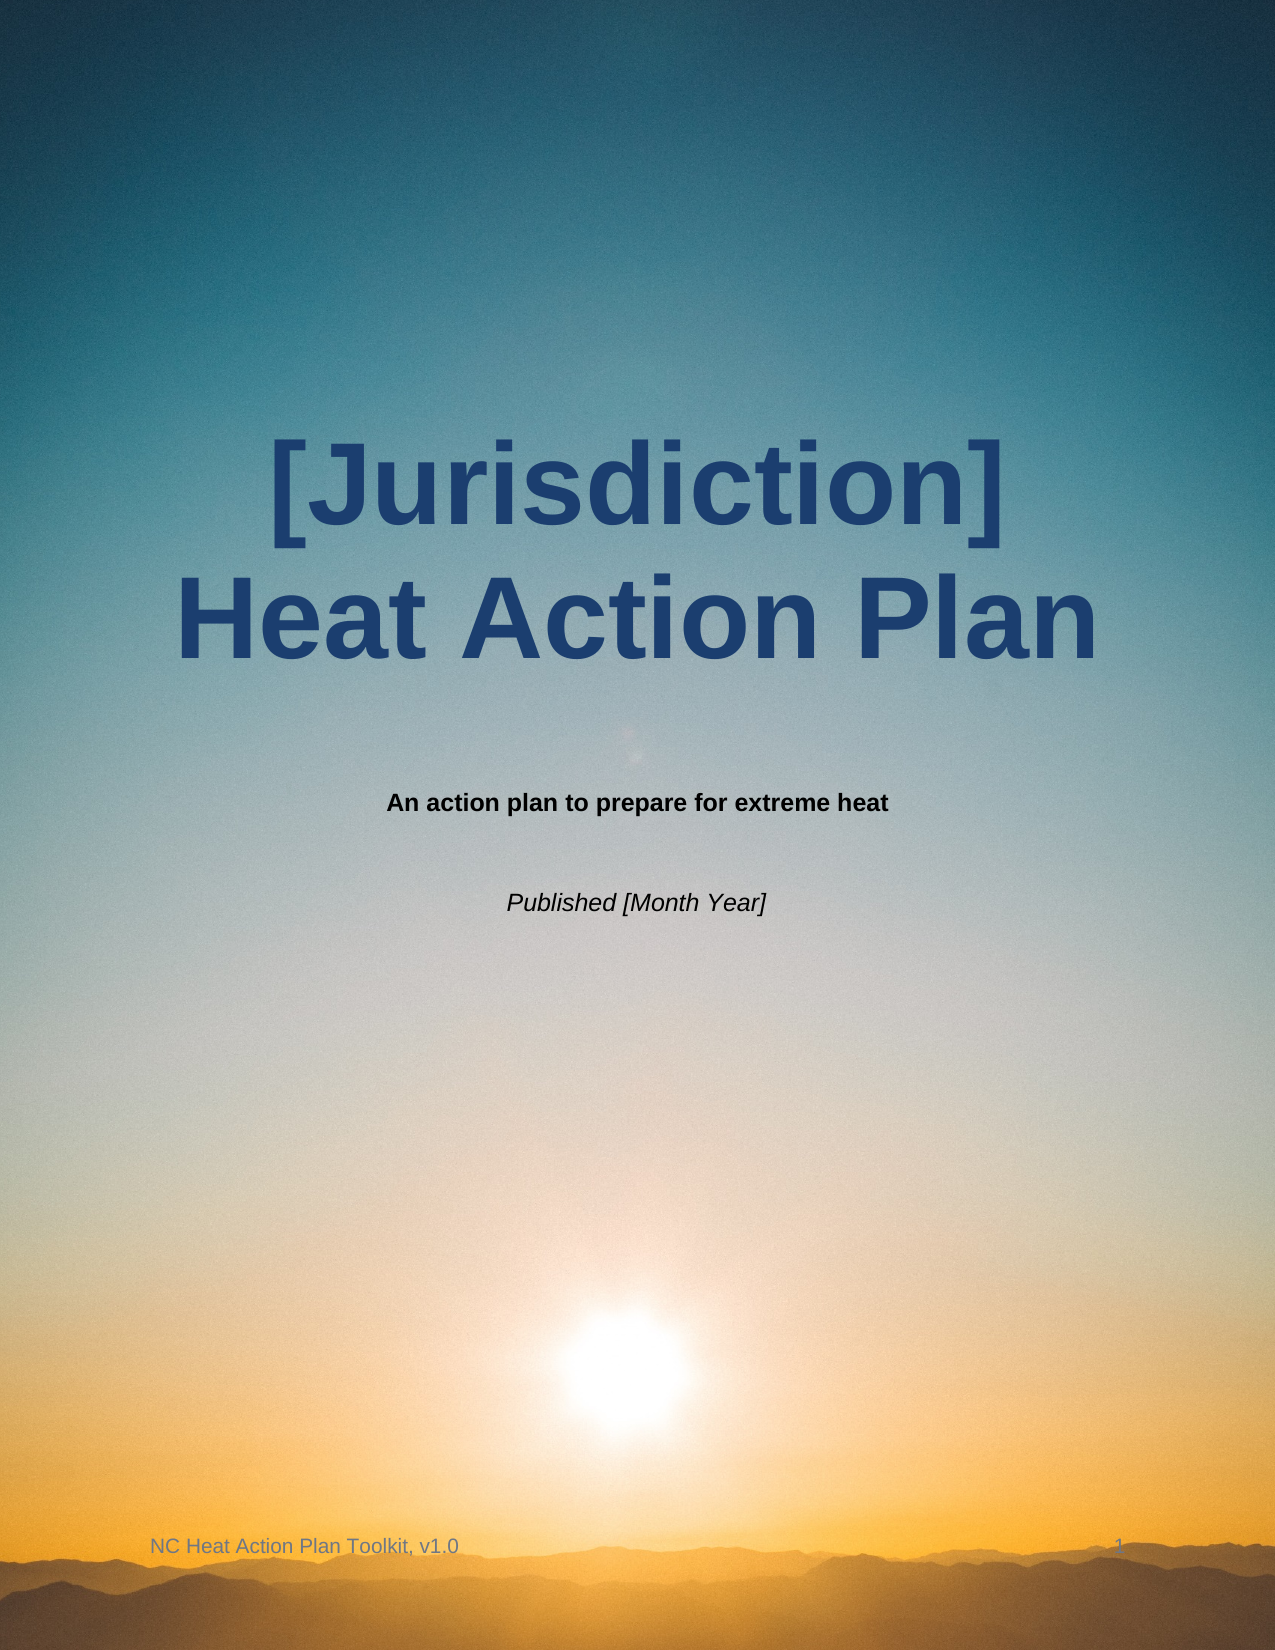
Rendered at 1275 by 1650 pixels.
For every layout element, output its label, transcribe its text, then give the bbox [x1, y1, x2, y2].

subtitle [Jurisdiction] Heat Action Plan [150, 415, 1125, 683]
text Published [Month Year] [150, 888, 1125, 916]
picture [0, 0, 1275, 1650]
text An action plan to prepare for extreme heat [150, 788, 1125, 817]
